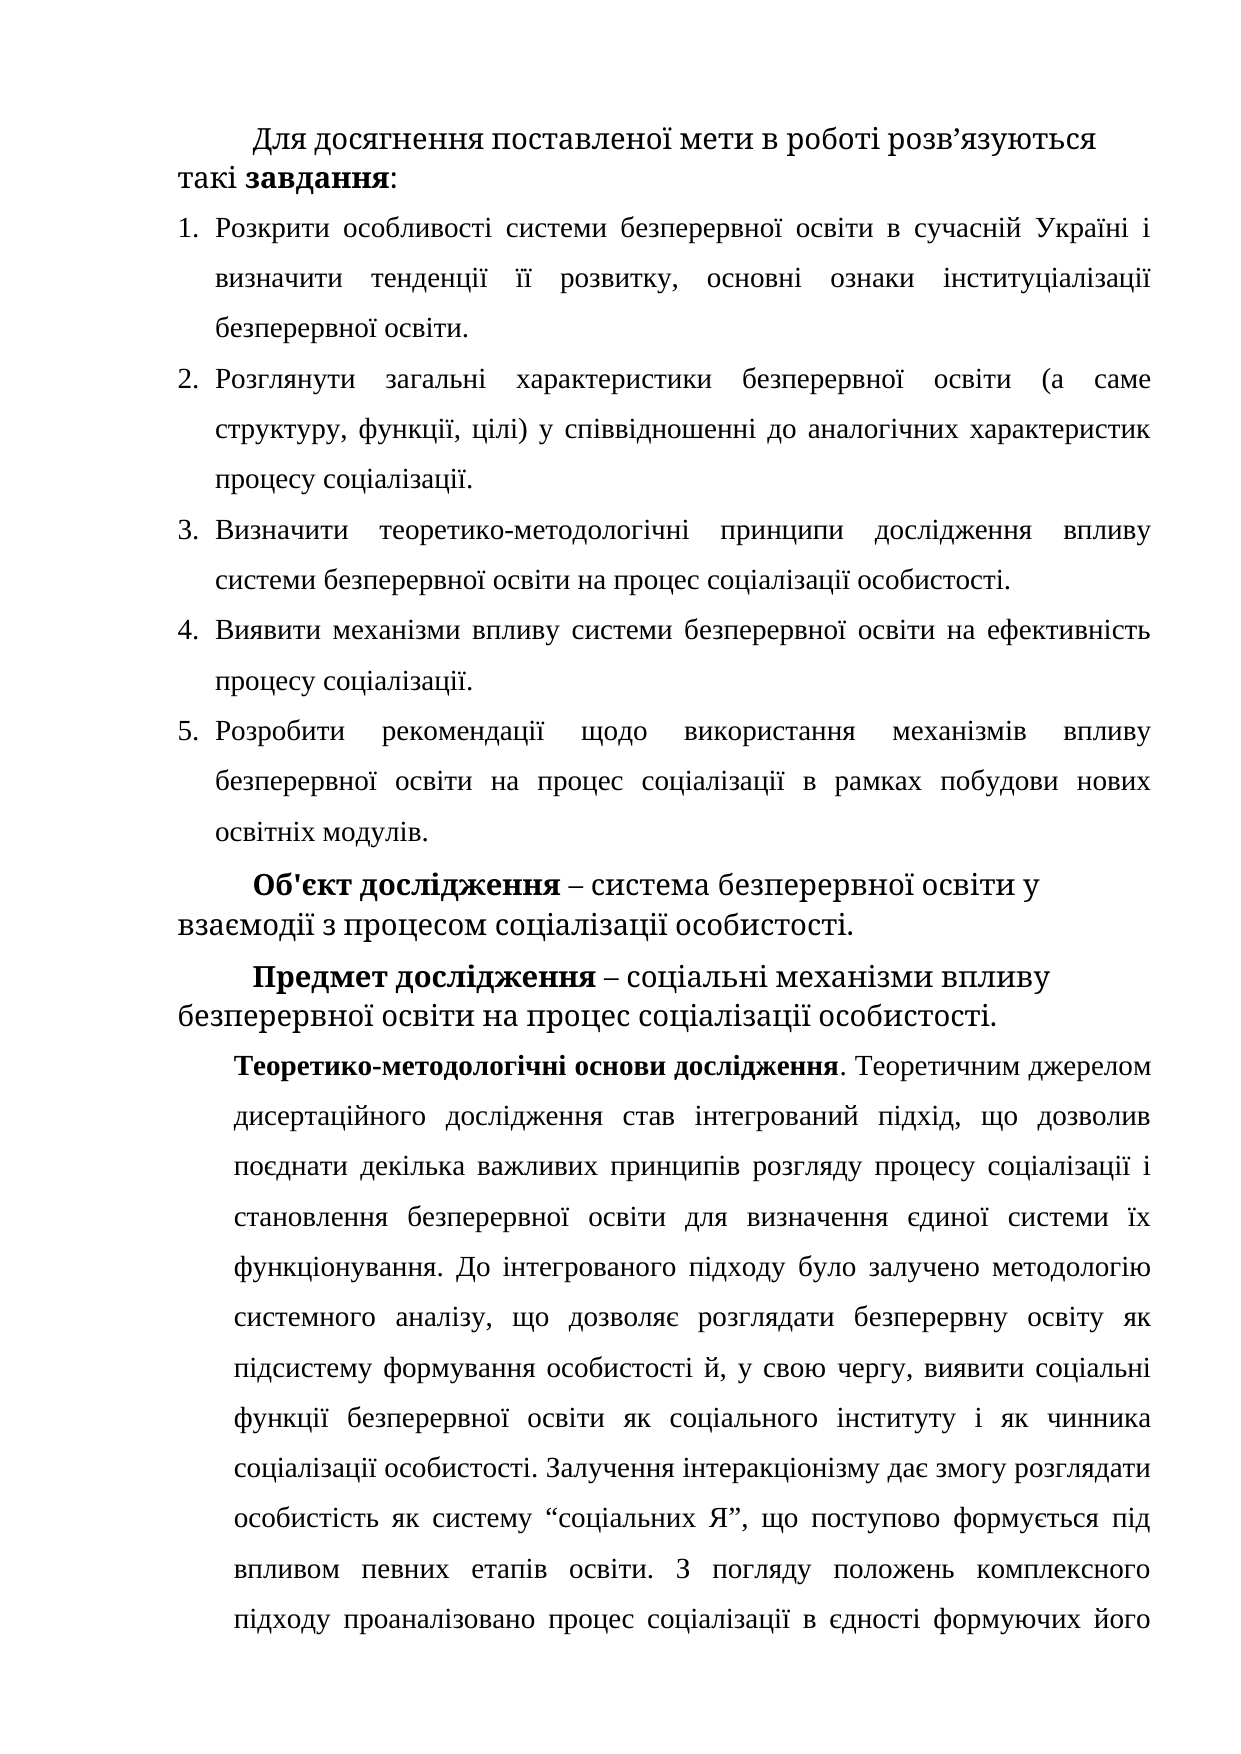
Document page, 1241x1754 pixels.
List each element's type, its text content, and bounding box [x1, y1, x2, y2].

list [233, 1048, 1152, 1635]
list Розробити рекомендації щодо використання механізмів впливу безперервної освіти на процес соціалізації в рамках побудови нових освітніх модулів. [177, 713, 1152, 847]
list Виявити механізми впливу системи безперервної освіти на ефективність процесу соціалізації. [177, 612, 1152, 696]
text Для досягнення поставленої мети в роботі розв’язуються такі завдання: [177, 118, 1152, 197]
list Визначити теоретико-методологічні принципи дослідження впливу системи безперервної освіти на процес соціалізації особистості. [177, 512, 1152, 596]
list Розглянути загальні характеристики безперервної освіти (а саме структуру, функції, цілі) у співвідношенні до аналогічних характеристик процесу соціалізації. [177, 361, 1152, 495]
text Об'єкт дослідження – система безперервної освіти у взаємодії з процесом соціалізації особистості. [177, 864, 1152, 943]
list Розкрити особливості системи безперервної освіти в сучасній Україні і визначити тенденції її розвитку, основні ознаки інституціалізації безперервної освіти. [177, 210, 1152, 344]
text Предмет дослідження – соціальні механізми впливу безперервної освіти на процес соціалізації особистості. [177, 956, 1152, 1035]
